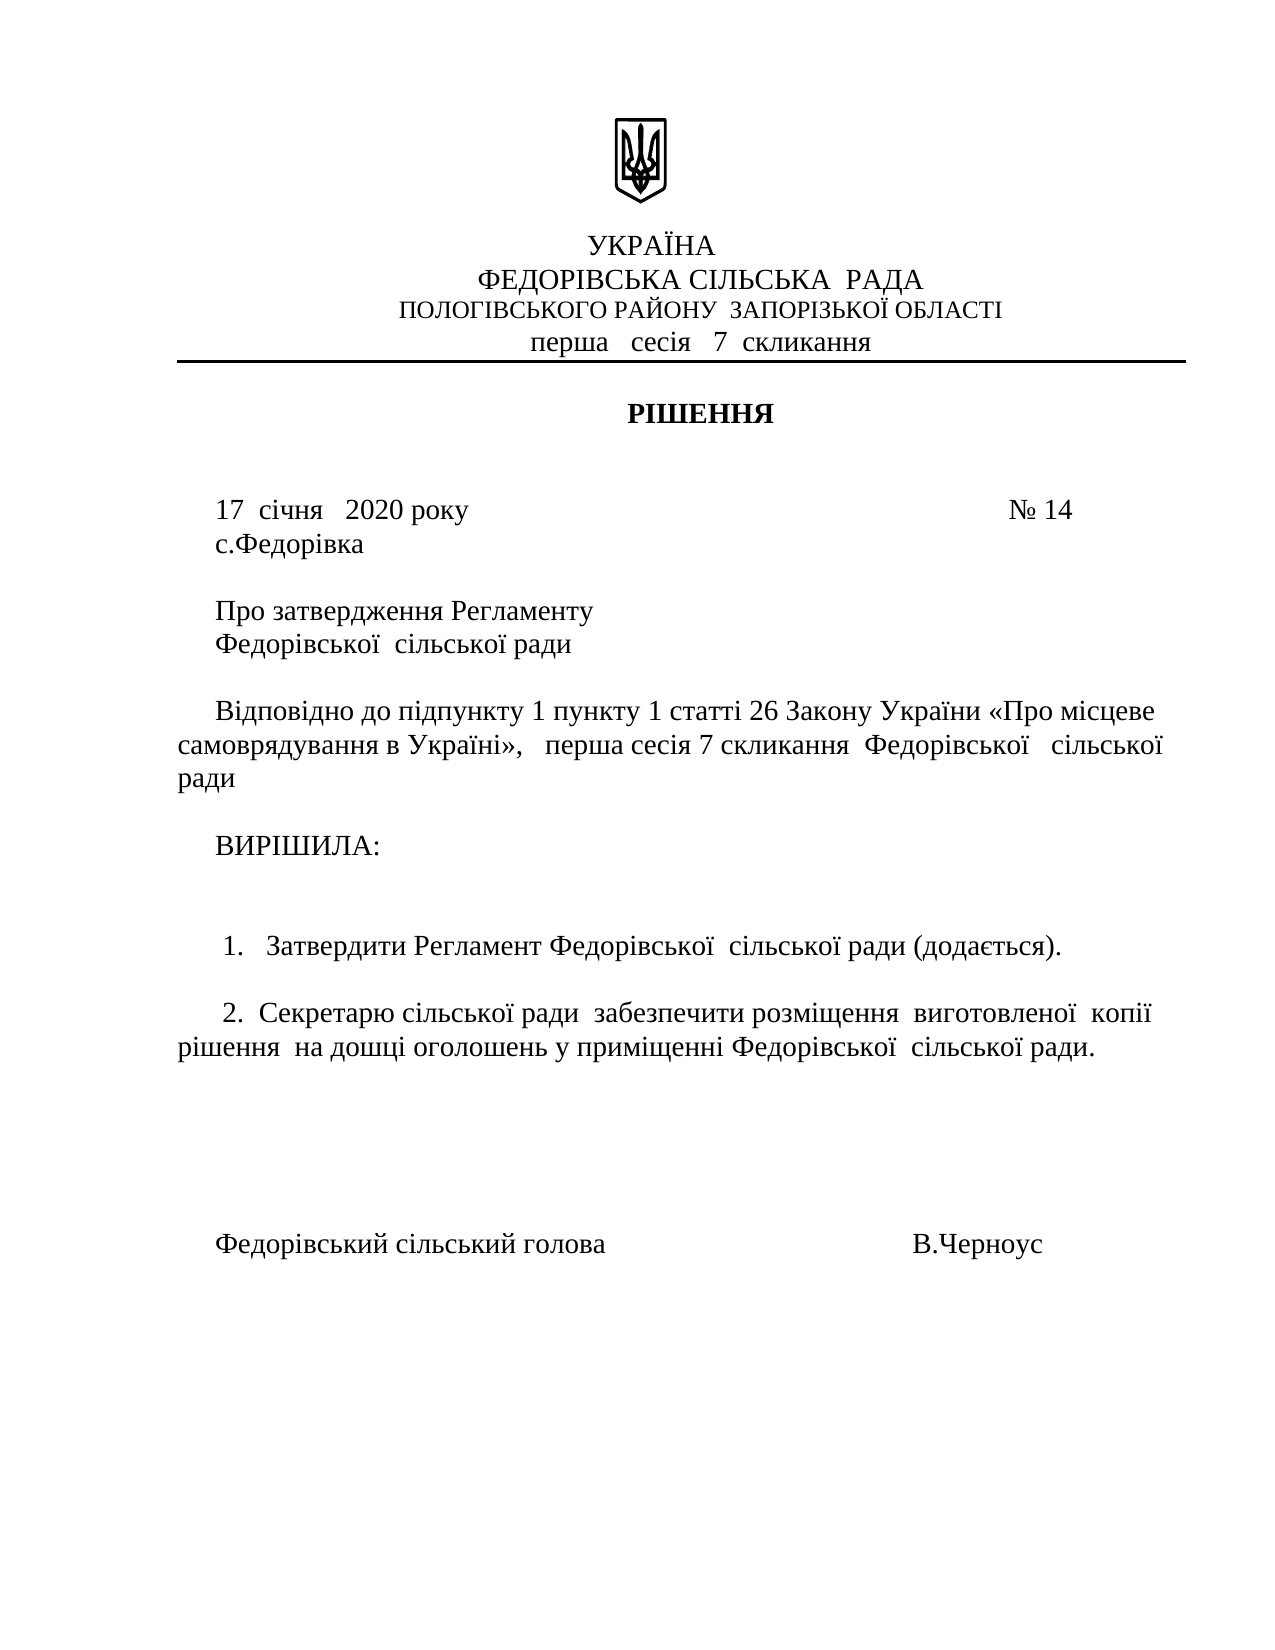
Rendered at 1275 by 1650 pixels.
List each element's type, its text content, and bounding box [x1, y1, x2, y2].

text Федорівський сільський голова В.Черноус [177, 1226, 1186, 1259]
text РІШЕННЯ [177, 396, 1186, 430]
text 17 січня 2020 року № 14 [177, 492, 1186, 526]
text перша сесія 7 скликання [177, 324, 1186, 360]
text Федорівської сільської ради [177, 626, 1186, 660]
text 2. Секретарю сільської ради забезпечити розміщення виготовленої копії рішення на дошці оголошень у приміщенні Федорівської сільської ради. [177, 995, 1186, 1062]
text УКРАЇНА [177, 228, 1186, 262]
text с.Федорівка [177, 526, 1186, 559]
text ПОЛОГІВСЬКОГО РАЙОНУ ЗАПОРІЗЬКОЇ ОБЛАСТІ [177, 295, 1186, 324]
text Про затвердження Регламенту [177, 593, 1186, 626]
text Відповідно до підпункту 1 пункту 1 статті 26 Закону України «Про місцеве самоврядування в Україні», перша сесія 7 скликання Федорівської сільської ради [177, 693, 1186, 794]
text ВИРІШИЛА: [177, 828, 1186, 861]
text 1. Затвердити Регламент Федорівської сільської ради (додається). [177, 928, 1186, 962]
text ФЕДОРІВСЬКА СІЛЬСЬКА РАДА [177, 262, 1186, 295]
